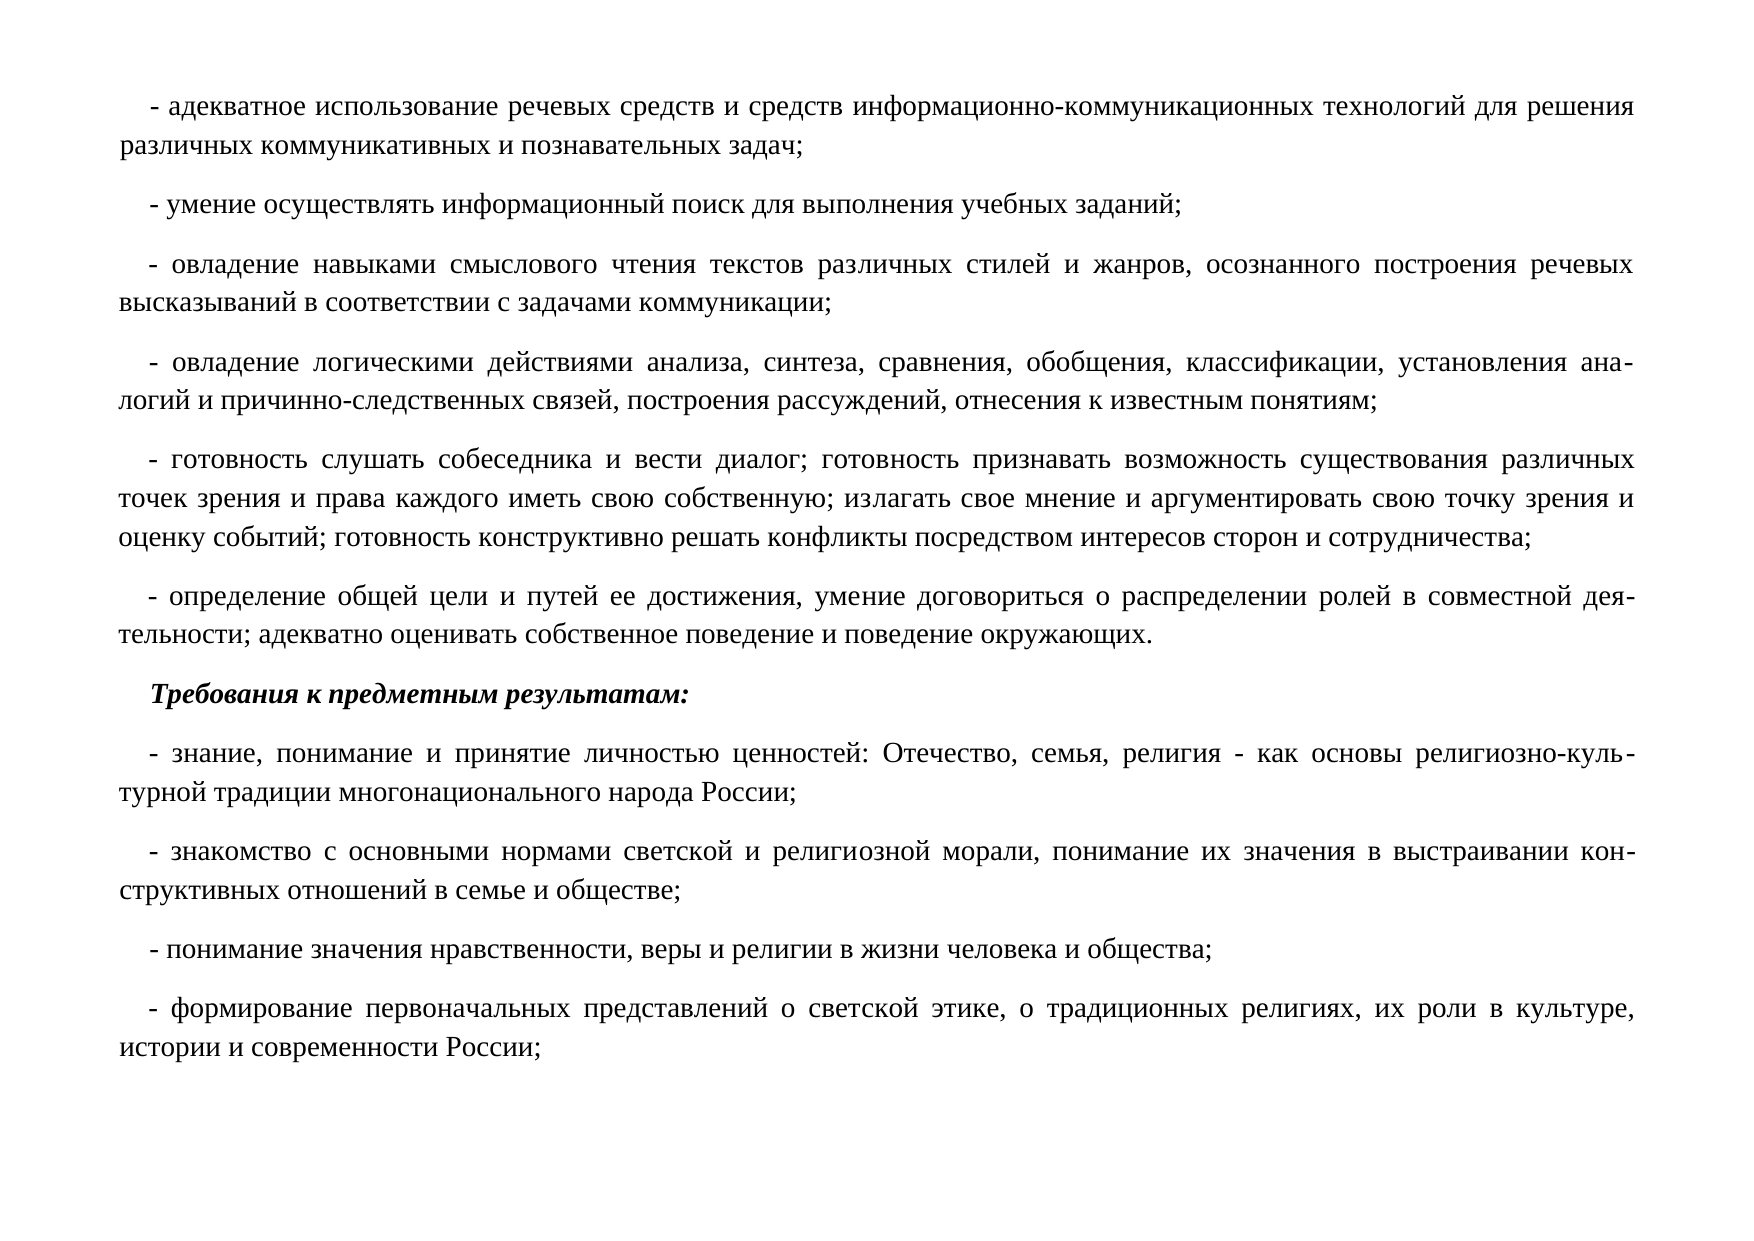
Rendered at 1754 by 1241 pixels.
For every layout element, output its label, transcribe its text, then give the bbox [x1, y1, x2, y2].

text - готовность слушать собеседника и вести диалог; готовность признавать возможность существования различных точек зрения и права каждого иметь свою собственную; излагать свое мнение и аргументировать свою точку зрения и оценку событий; готовность конструктивно решать конфликты посредством интересов сторон и сотрудничества; [118, 442, 1635, 552]
text - понимание значения нравственности, веры и религии в жизни человека и общества; [119, 931, 1636, 965]
text - знакомство с основными нормами светской и религиозной морали, понимание их значения в выстраивании конструктивных отношений в семье и обществе; [119, 833, 1636, 905]
text - овладение логическими действиями анализа, синтеза, сравнения, обобщения, классификации, установления аналогий и причинно-следственных связей, построения рассуждений, отнесения к известным понятиям; [118, 344, 1633, 416]
text - адекватное использование речевых средств и средств информационно-коммуникационных технологий для решения различных коммуникативных и познавательных задач; [119, 88, 1635, 161]
text - определение общей цели и путей ее достижения, умение договориться о распределении ролей в совместной деятельности; адекватно оценивать собственное поведение и поведение окружающих. [118, 578, 1635, 650]
text - знание, понимание и принятие личностью ценностей: Отечество, семья, религия - как основы религиозно-культурной традиции многонационального народа России; [119, 735, 1635, 807]
text Требования к предметным результатам: [149, 676, 1636, 709]
text - умение осуществлять информационный поиск для выполнения учебных заданий; [119, 186, 1634, 220]
text - овладение навыками смыслового чтения текстов различных стилей и жанров, осознанного построения речевых высказываний в соответствии с задачами коммуникации; [119, 246, 1634, 318]
text - формирование первоначальных представлений о светской этике, о традиционных религиях, их роли в культуре, истории и современности России; [119, 991, 1635, 1063]
